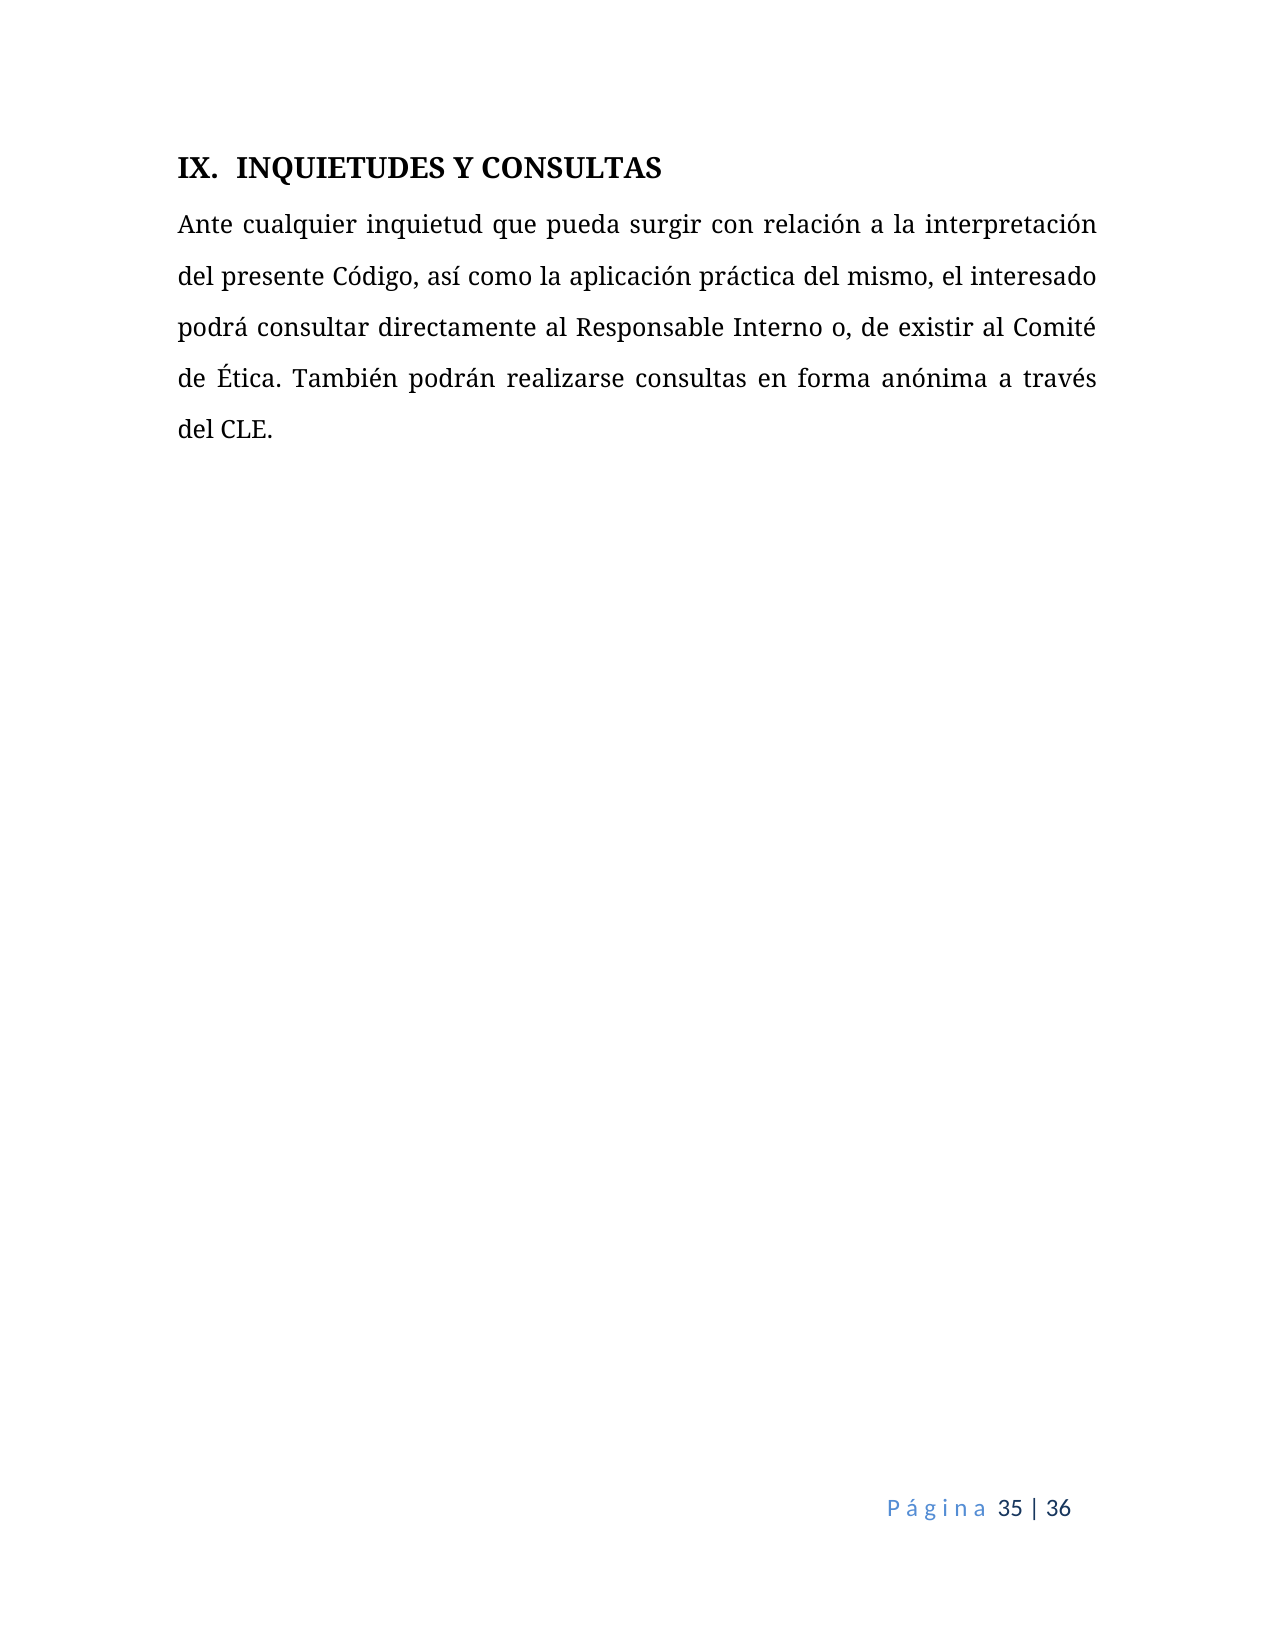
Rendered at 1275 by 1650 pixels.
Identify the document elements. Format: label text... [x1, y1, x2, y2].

text Ante cualquier inquietud que pueda surgir con relación a la interpretación del presente Código, así como la aplicación práctica del mismo, el interesado podrá consultar directamente al Responsable Interno o, de existir al Comité de Ética. También podrán realizarse consultas en forma anónima a través del CLE. [177, 207, 1098, 445]
list INQUIETUDES Y CONSULTAS [177, 148, 1098, 187]
